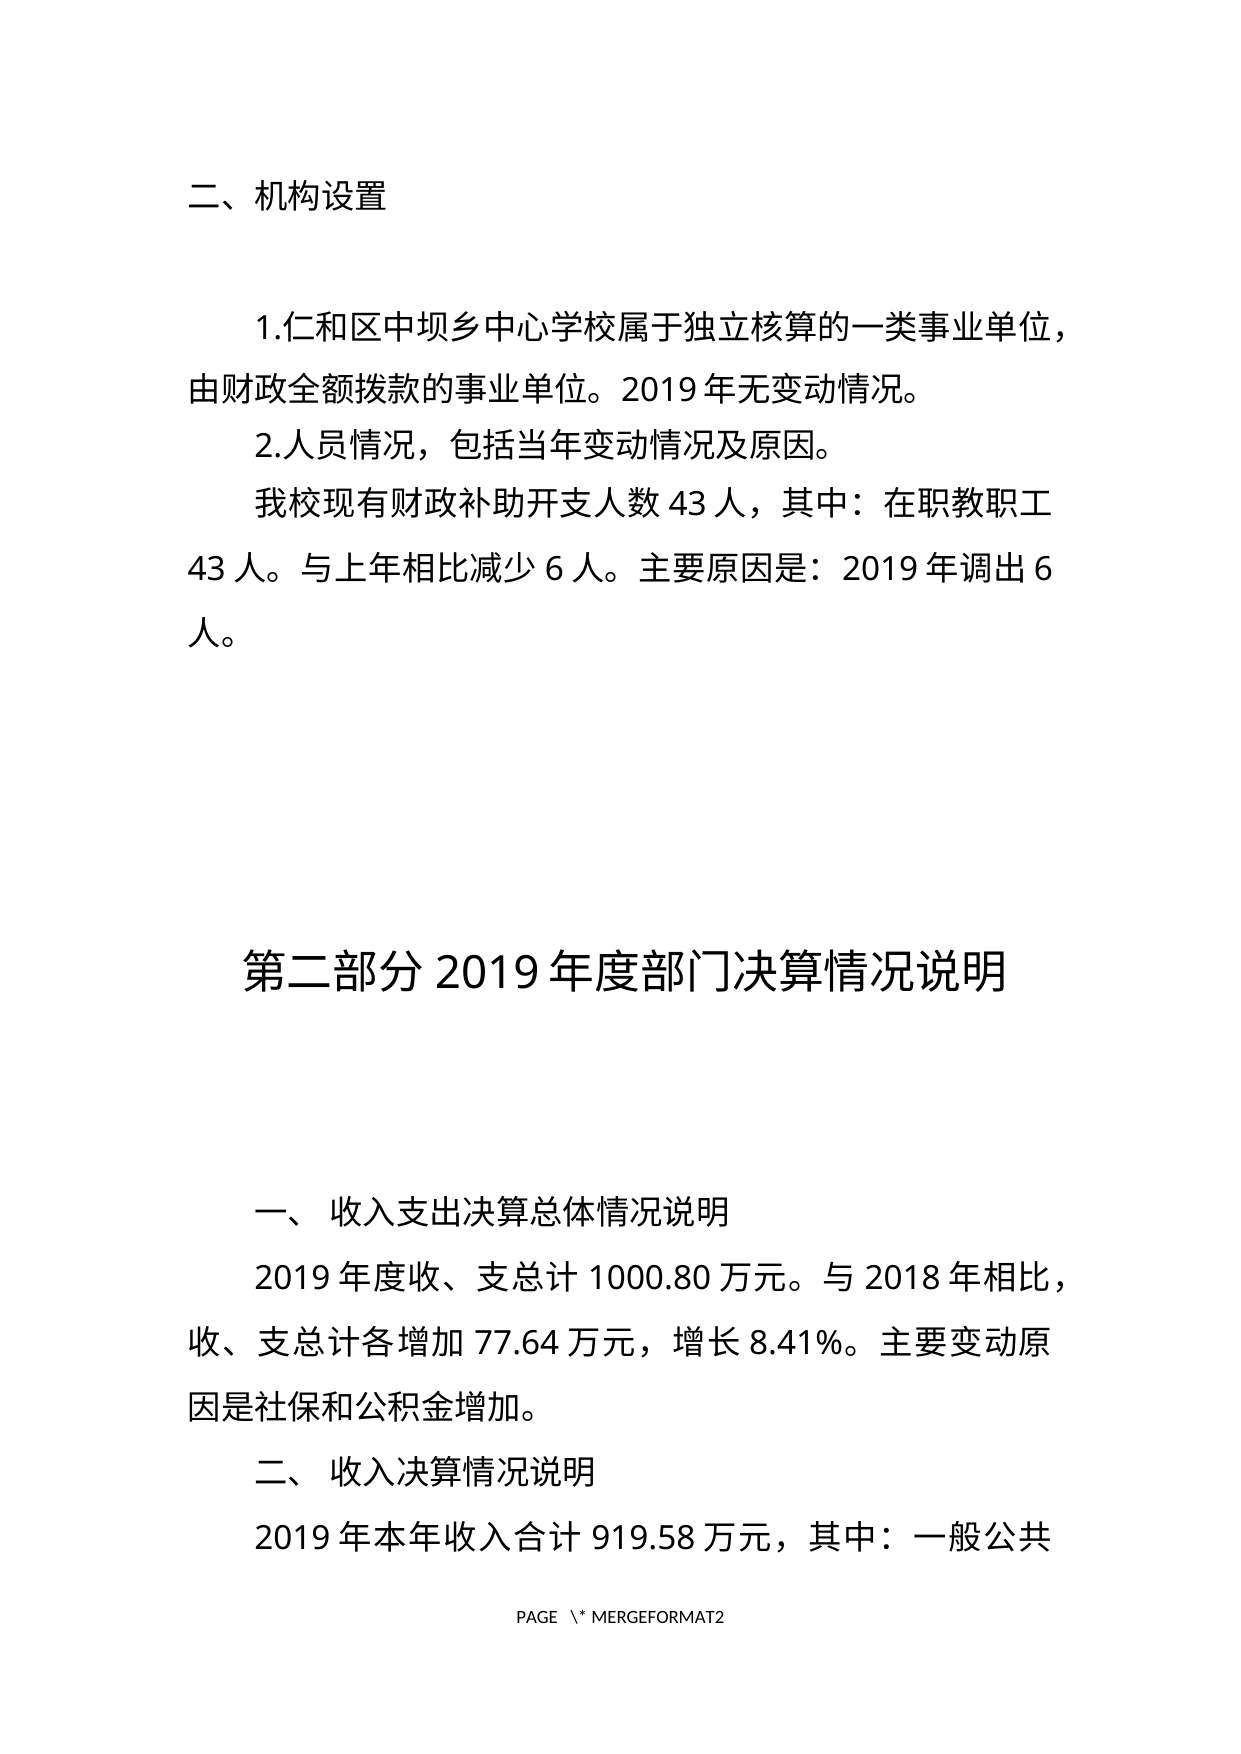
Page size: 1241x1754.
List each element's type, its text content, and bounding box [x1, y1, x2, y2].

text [187, 1503, 1053, 1568]
subtitle 第二部分 2019年度部门决算情况说明 [187, 919, 1007, 1017]
list 收入支出决算总体情况说明 [254, 1178, 1053, 1243]
list 1.仁和区中坝乡中心学校属于独立核算的一类事业单位，由财政全额拨款的事业单位。2019年无变动情况。 [187, 289, 1053, 414]
list 收入决算情况说明 [254, 1438, 1053, 1503]
text 我校现有财政补助开支人数43人，其中：在职教职工43人。与上年相比减少6人。主要原因是：2019年调出6人。 [187, 468, 1053, 663]
subtitle 二、机构设置 [187, 162, 1053, 227]
text 2019年度收、支总计1000.80万元。与2018年相比，收、支总计各增加77.64万元，增长8.41%。主要变动原因是社保和公积金增加。 [187, 1243, 1053, 1438]
text 2.人员情况，包括当年变动情况及原因。 [187, 414, 1053, 468]
